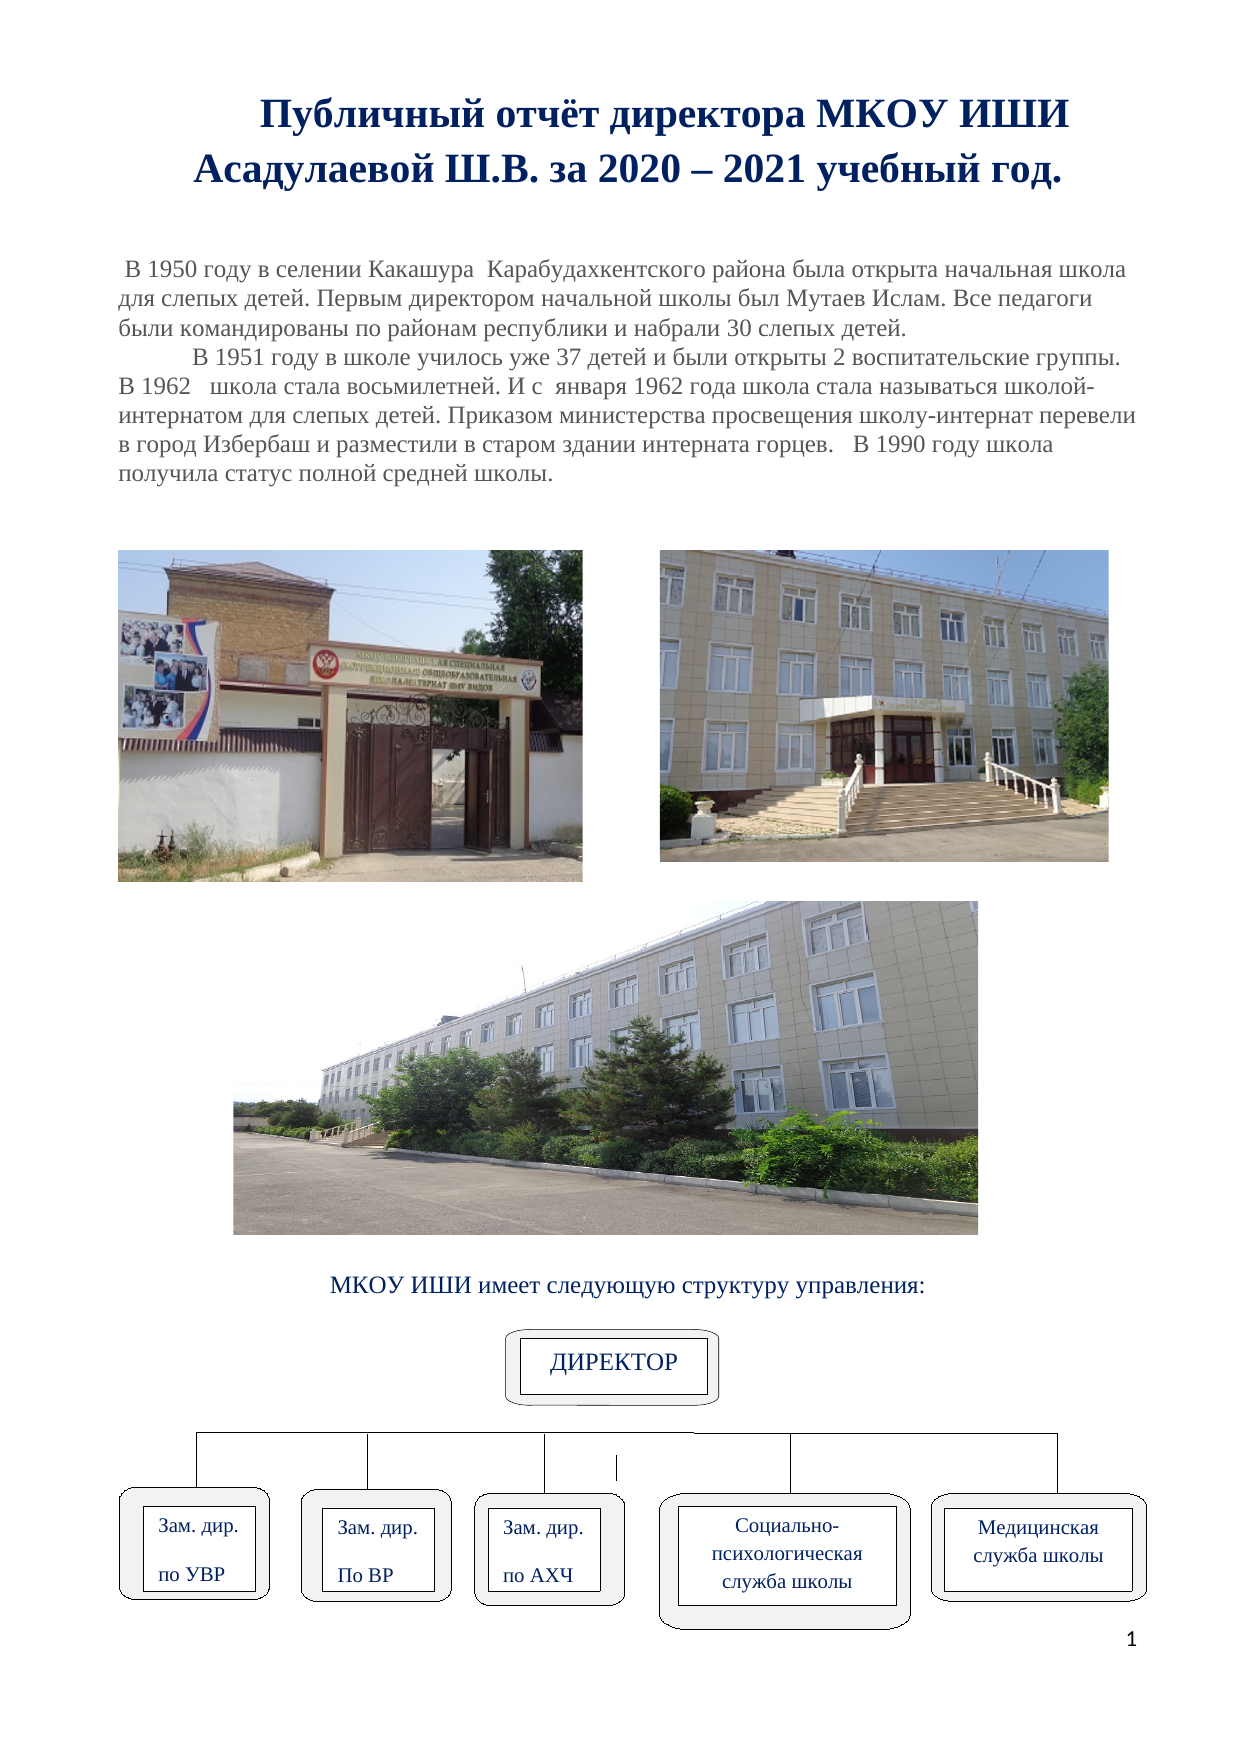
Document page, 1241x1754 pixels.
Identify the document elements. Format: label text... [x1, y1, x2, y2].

text В 1950 году в селении Какашура Карабудахкентского района была открыта начальная школа для слепых детей. Первым директором начальной школы был Мутаев Ислам. Все педагоги были командированы по районам республики и набрали 30 слепых детей. [118, 254, 1137, 341]
text В 1951 году в школе училось уже 37 детей и были открыты 2 воспитательские группы. В 1962 школа стала восьмилетней. И с января 1962 года школа стала называться школой-интернатом для слепых детей. Приказом министерства просвещения школу-интернат перевели в город Избербаш и разместили в старом здании интерната горцев. В 1990 году школа получила статус полной средней школы. [118, 341, 1137, 487]
picture [232, 901, 979, 1233]
picture [659, 550, 1109, 860]
picture [117, 550, 583, 879]
text МКОУ ИШИ имеет следующую структуру управления: [118, 1270, 1137, 1299]
text Публичный отчёт директора МКОУ ИШИ Асадулаевой Ш.В. за 2020 – 2021 учебный год. [118, 89, 1137, 192]
